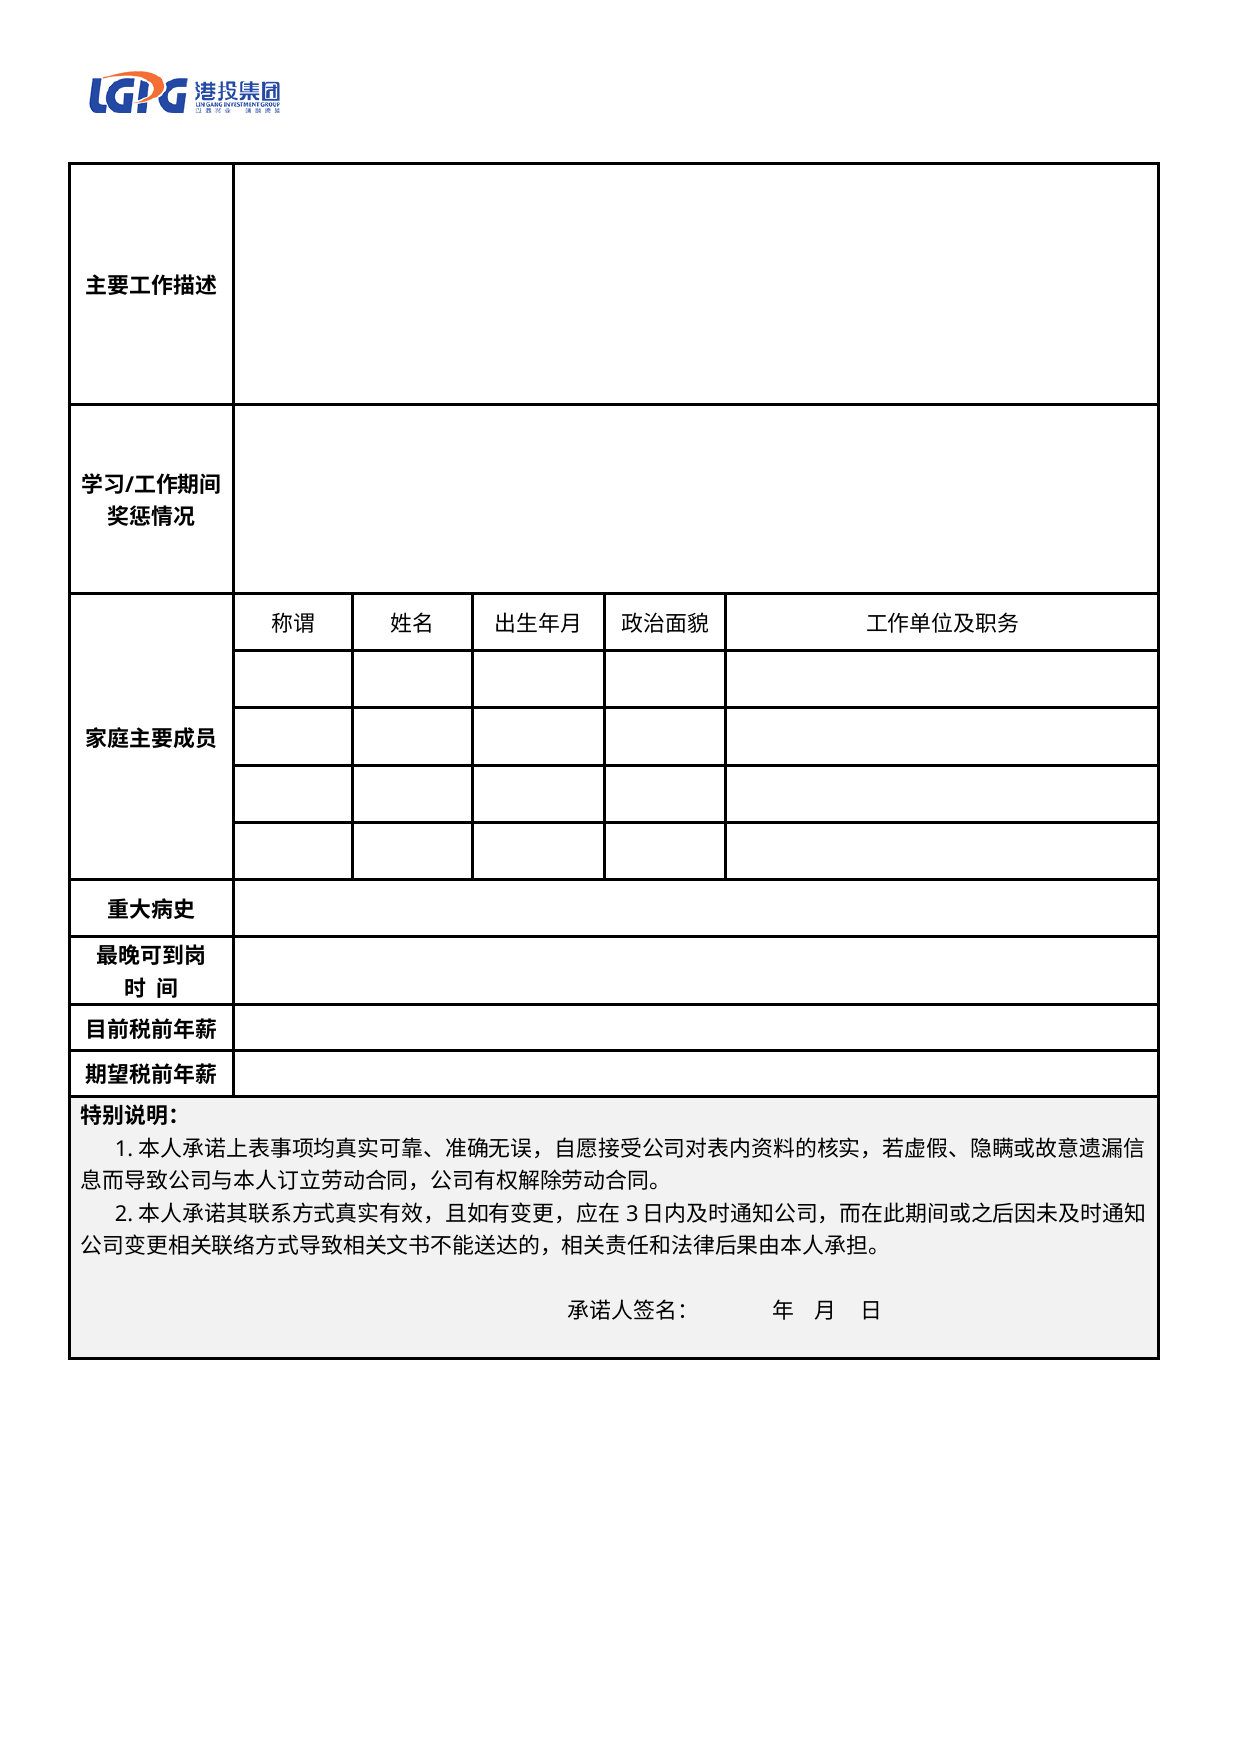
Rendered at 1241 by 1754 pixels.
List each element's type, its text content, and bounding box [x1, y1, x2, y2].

table_cell 政治面貌 [606, 595, 724, 649]
table_cell 称谓 [235, 595, 351, 649]
table_cell [727, 824, 1157, 878]
table_cell [235, 938, 1157, 1003]
table_cell 出生年月 [474, 595, 603, 649]
table_cell 姓名 [354, 595, 471, 649]
table_cell 重大病史 [71, 881, 232, 935]
table_cell [474, 709, 603, 763]
table_cell [727, 767, 1157, 821]
table_header 主要工作描述 [71, 165, 232, 403]
table_cell [606, 767, 724, 821]
table_cell 学习/工作期间奖惩情况 [71, 406, 232, 592]
table_cell [474, 824, 603, 878]
table_cell [235, 824, 351, 878]
table_cell [354, 767, 471, 821]
table_cell [354, 824, 471, 878]
table_cell [235, 1006, 1157, 1049]
table_cell 期望税前年薪 [71, 1052, 232, 1094]
table_cell [606, 824, 724, 878]
table_cell [235, 767, 351, 821]
table_header [235, 165, 1157, 403]
table_cell 最晚可到岗 时 间 [71, 938, 232, 1003]
table_cell [727, 709, 1157, 763]
table_cell 特别说明： 1. 本人承诺上表事项均真实可靠、准确无误，自愿接受公司对表内资料的核实，若虚假、隐瞒或故意遗漏信息而导致公司与本人订立劳动合同，公司有权解除劳动合同。 2. 本人承诺其联系方式真实有效，且如有变更，应在3日内及时通知公司，而在此期间或之后因未及时通知公司变更相关联络方式导致相关文书不能送达的，相关责任和法律后果由本人承担。 承诺人签名： 年 月 日 [71, 1098, 1157, 1357]
table_cell [727, 652, 1157, 706]
table_cell [354, 709, 471, 763]
table_cell [235, 652, 351, 706]
table_cell [474, 767, 603, 821]
table_cell [235, 881, 1157, 935]
table_cell [606, 652, 724, 706]
table_cell [474, 652, 603, 706]
table_cell [354, 652, 471, 706]
table_cell [235, 709, 351, 763]
table_cell 家庭主要成员 [71, 595, 232, 878]
table_cell [235, 406, 1157, 592]
table_cell [235, 1052, 1157, 1094]
table_cell [606, 709, 724, 763]
table_cell 工作单位及职务 [727, 595, 1157, 649]
picture [89, 71, 280, 113]
table_cell 目前税前年薪 [71, 1006, 232, 1049]
